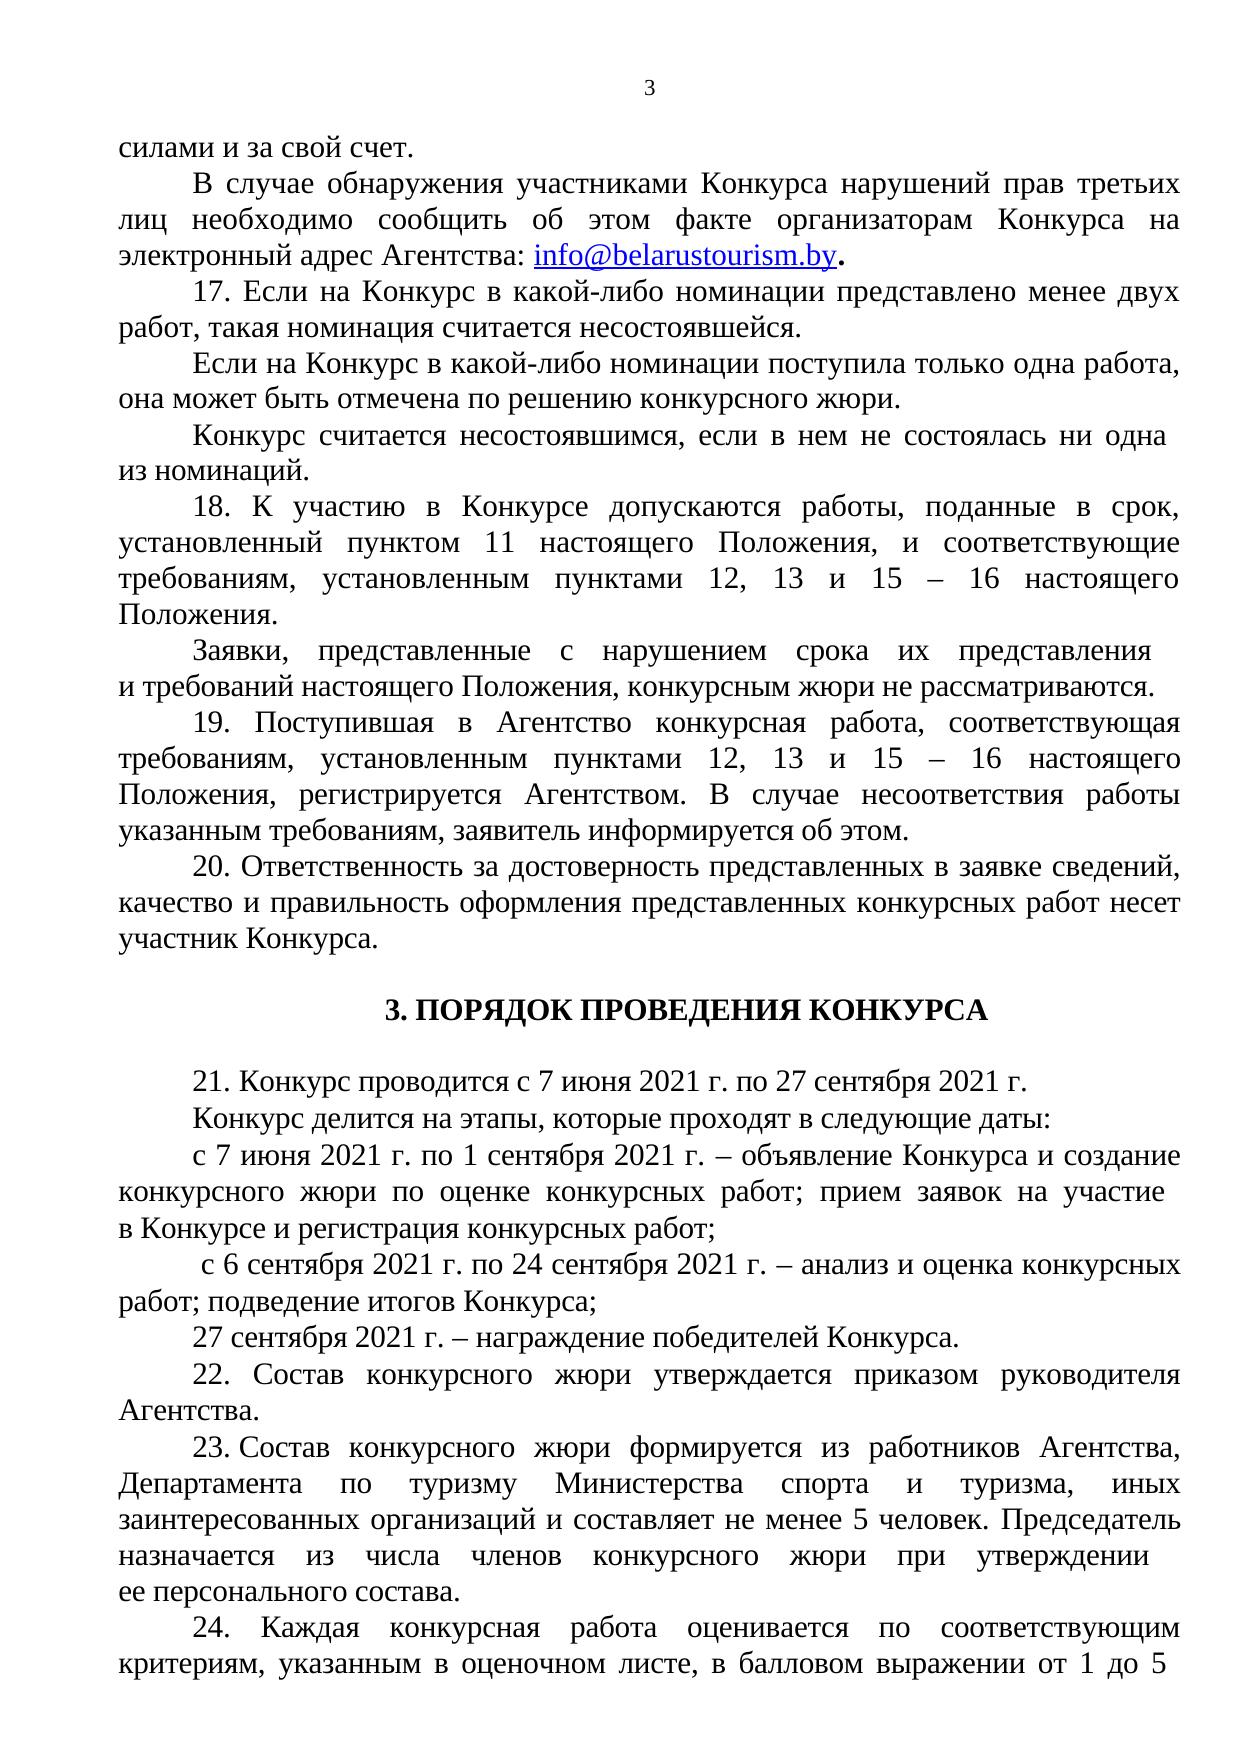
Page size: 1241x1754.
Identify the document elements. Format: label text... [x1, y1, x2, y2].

text Если на Конкурс в какой-либо номинации поступила только одна работа, она может быть отмечена по решению конкурсного жюри. [118, 344, 1181, 416]
text 20. Ответственность за достоверность представленных в заявке сведений, качество и правильность оформления представленных конкурсных работ несет участник Конкурса. [118, 847, 1181, 955]
text с 7 июня 2021 г. по 1 сентября 2021 г. – объявление Конкурса и создание конкурсного жюри по оценке конкурсных работ; прием заявок на участие в Конкурсе и регистрация конкурсных работ; [118, 1136, 1181, 1245]
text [118, 128, 1181, 164]
text Заявки, представленные с нарушением срока их представления и требований настоящего Положения, конкурсным жюри не рассматриваются. [118, 631, 1181, 703]
text с 6 сентября 2021 г. по 24 сентября 2021 г. – анализ и оценка конкурсных работ; подведение итогов Конкурса; [118, 1245, 1181, 1318]
text 3. ПОРЯДОК ПРОВЕДЕНИЯ КОНКУРСА [118, 991, 1181, 1027]
text 22. Состав конкурсного жюри утверждается приказом руководителя Агентства. [118, 1355, 1181, 1428]
text В случае обнаружения участниками Конкурса нарушений прав третьих лиц необходимо сообщить об этом факте организаторам Конкурса на электронный адрес Агентства: info@belarustourism.by. [118, 164, 1181, 272]
text 27 сентября 2021 г. – награждение победителей Конкурса. [118, 1318, 1181, 1354]
text 21. Конкурс проводится с 7 июня 2021 г. по 27 сентября 2021 г. [118, 1063, 1181, 1098]
text 18. К участию в Конкурсе допускаются работы, поданные в срок, установленный пунктом 11 настоящего Положения, и соответствующие требованиям, установленным пунктами 12, 13 и 15 – 16 настоящего Положения. [118, 488, 1181, 631]
text 23. Состав конкурсного жюри формируется из работников Агентства, Департамента по туризму Министерства спорта и туризма, иных заинтересованных организаций и составляет не менее 5 человек. Председатель назначается из числа членов конкурсного жюри при утверждении ее персонального состава. [118, 1428, 1181, 1608]
text Конкурс считается несостоявшимся, если в нем не состоялась ни одна из номинаций. [118, 416, 1181, 488]
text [118, 1608, 1181, 1680]
text 19. Поступившая в Агентство конкурсная работа, соответствующая требованиям, установленным пунктами 12, 13 и 15 – 16 настоящего Положения, регистрируется Агентством. В случае несоответствия работы указанным требованиям, заявитель информируется об этом. [118, 703, 1181, 847]
text Конкурс делится на этапы, которые проходят в следующие даты: [118, 1099, 1181, 1135]
text 17. Если на Конкурс в какой-либо номинации представлено менее двух работ, такая номинация считается несостоявшейся. [118, 272, 1181, 344]
